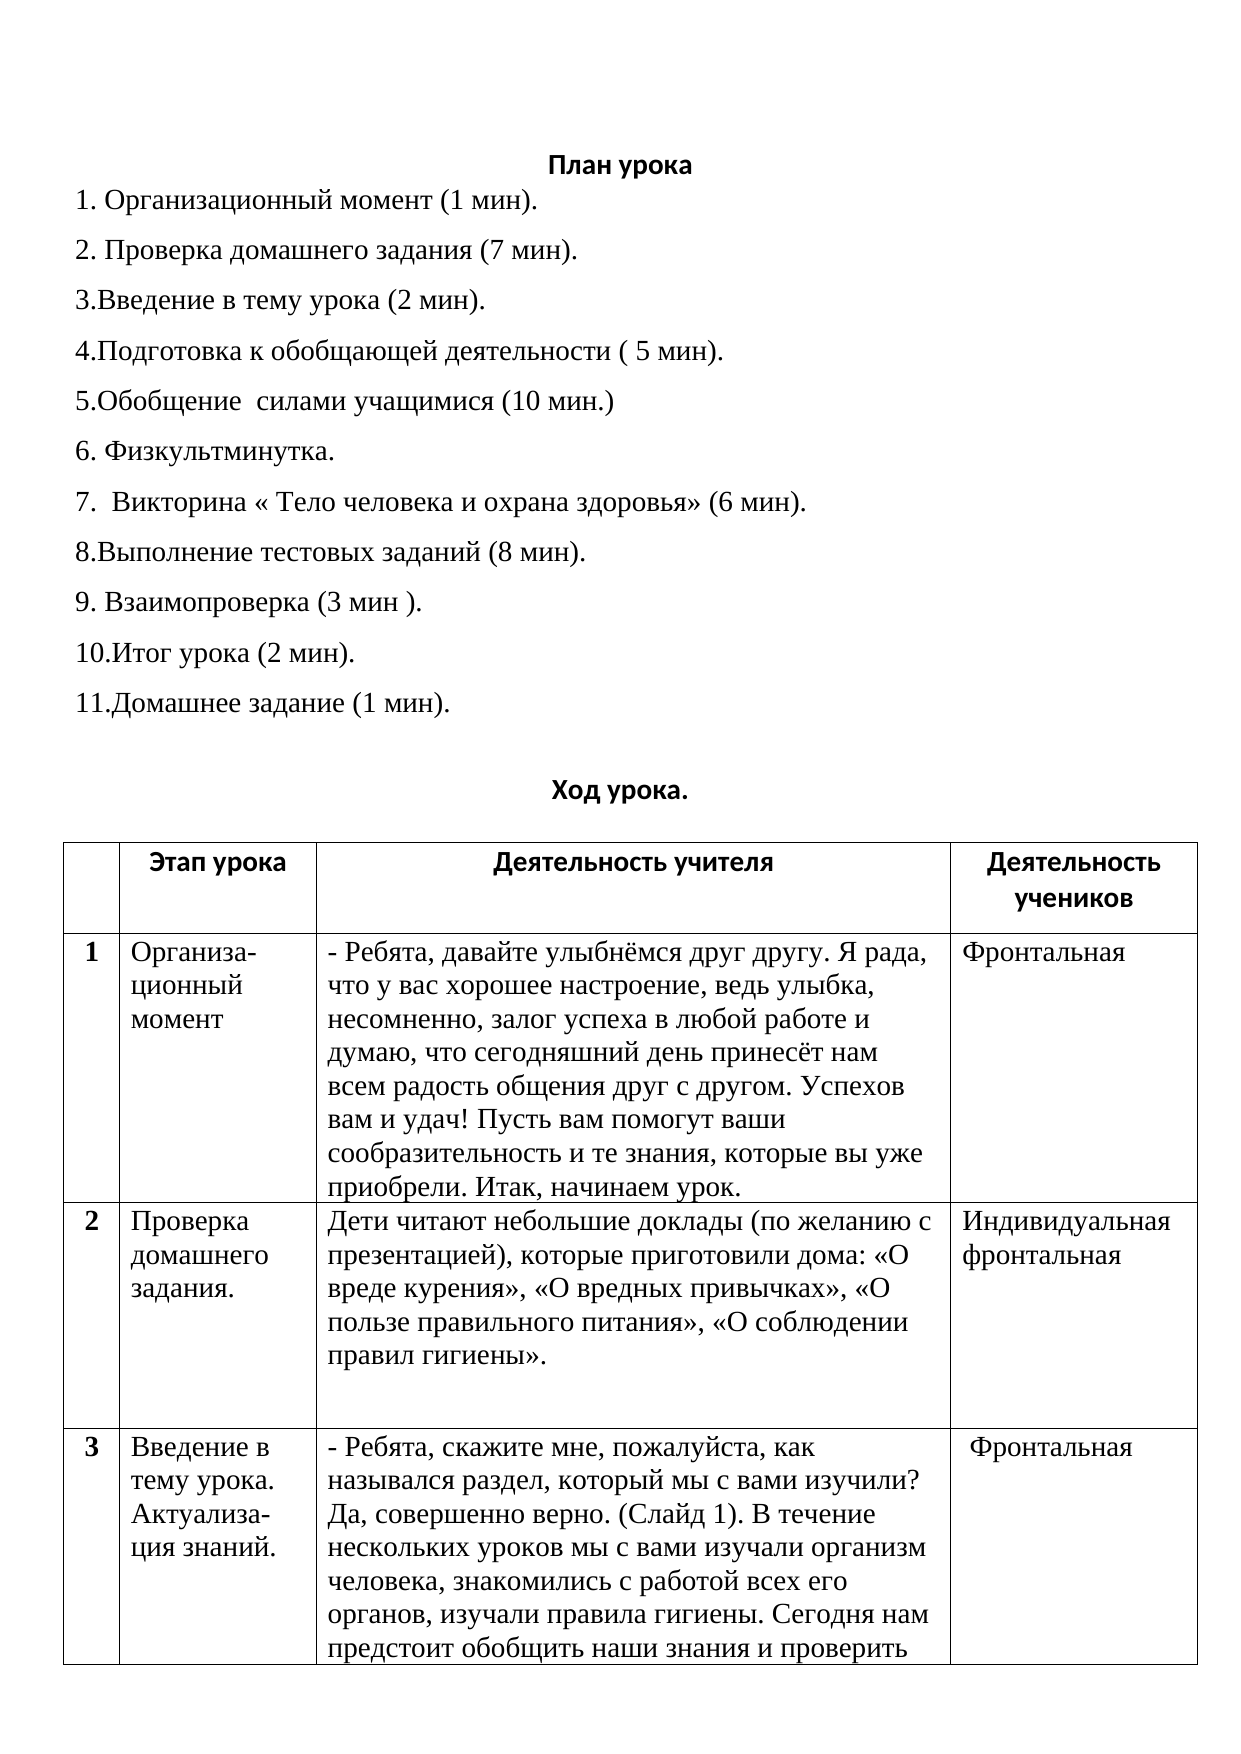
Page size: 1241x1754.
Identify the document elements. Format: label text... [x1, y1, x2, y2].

text 11.Домашнее задание (1 мин). [75, 685, 1165, 718]
text 9. Взаимопроверка (3 мин ). [75, 584, 1165, 618]
table_cell 3 [64, 1429, 119, 1663]
text 2. Проверка домашнего задания (7 мин). [75, 232, 1165, 266]
table_cell Дети читают небольшие доклады (по желанию с презентацией), которые приготовили дома: «О вреде курения», «О вредных привычках», «О пользе правильного питания», «О соблюдении правил гигиены». [317, 1203, 950, 1428]
text 5.Обобщение силами учащимися (10 мин.) [75, 383, 1165, 417]
table_cell Фронтальная [951, 934, 1197, 1202]
table_cell - Ребята, давайте улыбнёмся друг другу. Я рада, что у вас хорошее настроение, ведь улыбка, несомненно, залог успеха в любой работе и думаю, что сегодняшний день принесёт нам всем радость общения друг с другом. Успехов вам и удач! Пусть вам помогут ваши сообразительность и те знания, которые вы уже приобрели. Итак, начинаем урок. [317, 934, 950, 1202]
text Ход урока. [75, 771, 1165, 807]
text План урока [75, 146, 1165, 182]
table_header Деятельность учеников [951, 843, 1197, 933]
text 3.Введение в тему урока (2 мин). [75, 282, 1165, 316]
table_cell 1 [64, 934, 119, 1202]
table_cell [317, 1429, 950, 1663]
text 8.Выполнение тестовых заданий (8 мин). [75, 534, 1165, 568]
text 7. Викторина « Тело человека и охрана здоровья» (6 мин). [75, 484, 1165, 517]
text 6. Физкультминутка. [75, 433, 1165, 467]
table_cell Индивидуальная фронтальная [951, 1203, 1197, 1428]
text 4.Подготовка к обобщающей деятельности ( 5 мин). [75, 333, 1165, 366]
table_cell 2 [64, 1203, 119, 1428]
table_header Этап урока [120, 843, 316, 933]
text 10.Итог урока (2 мин). [75, 635, 1165, 668]
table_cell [120, 1429, 316, 1663]
text 1. Организационный момент (1 мин). [75, 182, 1165, 215]
table_cell Фронтальная [951, 1429, 1197, 1663]
table_cell Проверка домашнего задания. [120, 1203, 316, 1428]
table_cell Организа-ционный момент [120, 934, 316, 1202]
table_header Деятельность учителя [317, 843, 950, 933]
table_header [64, 843, 119, 933]
